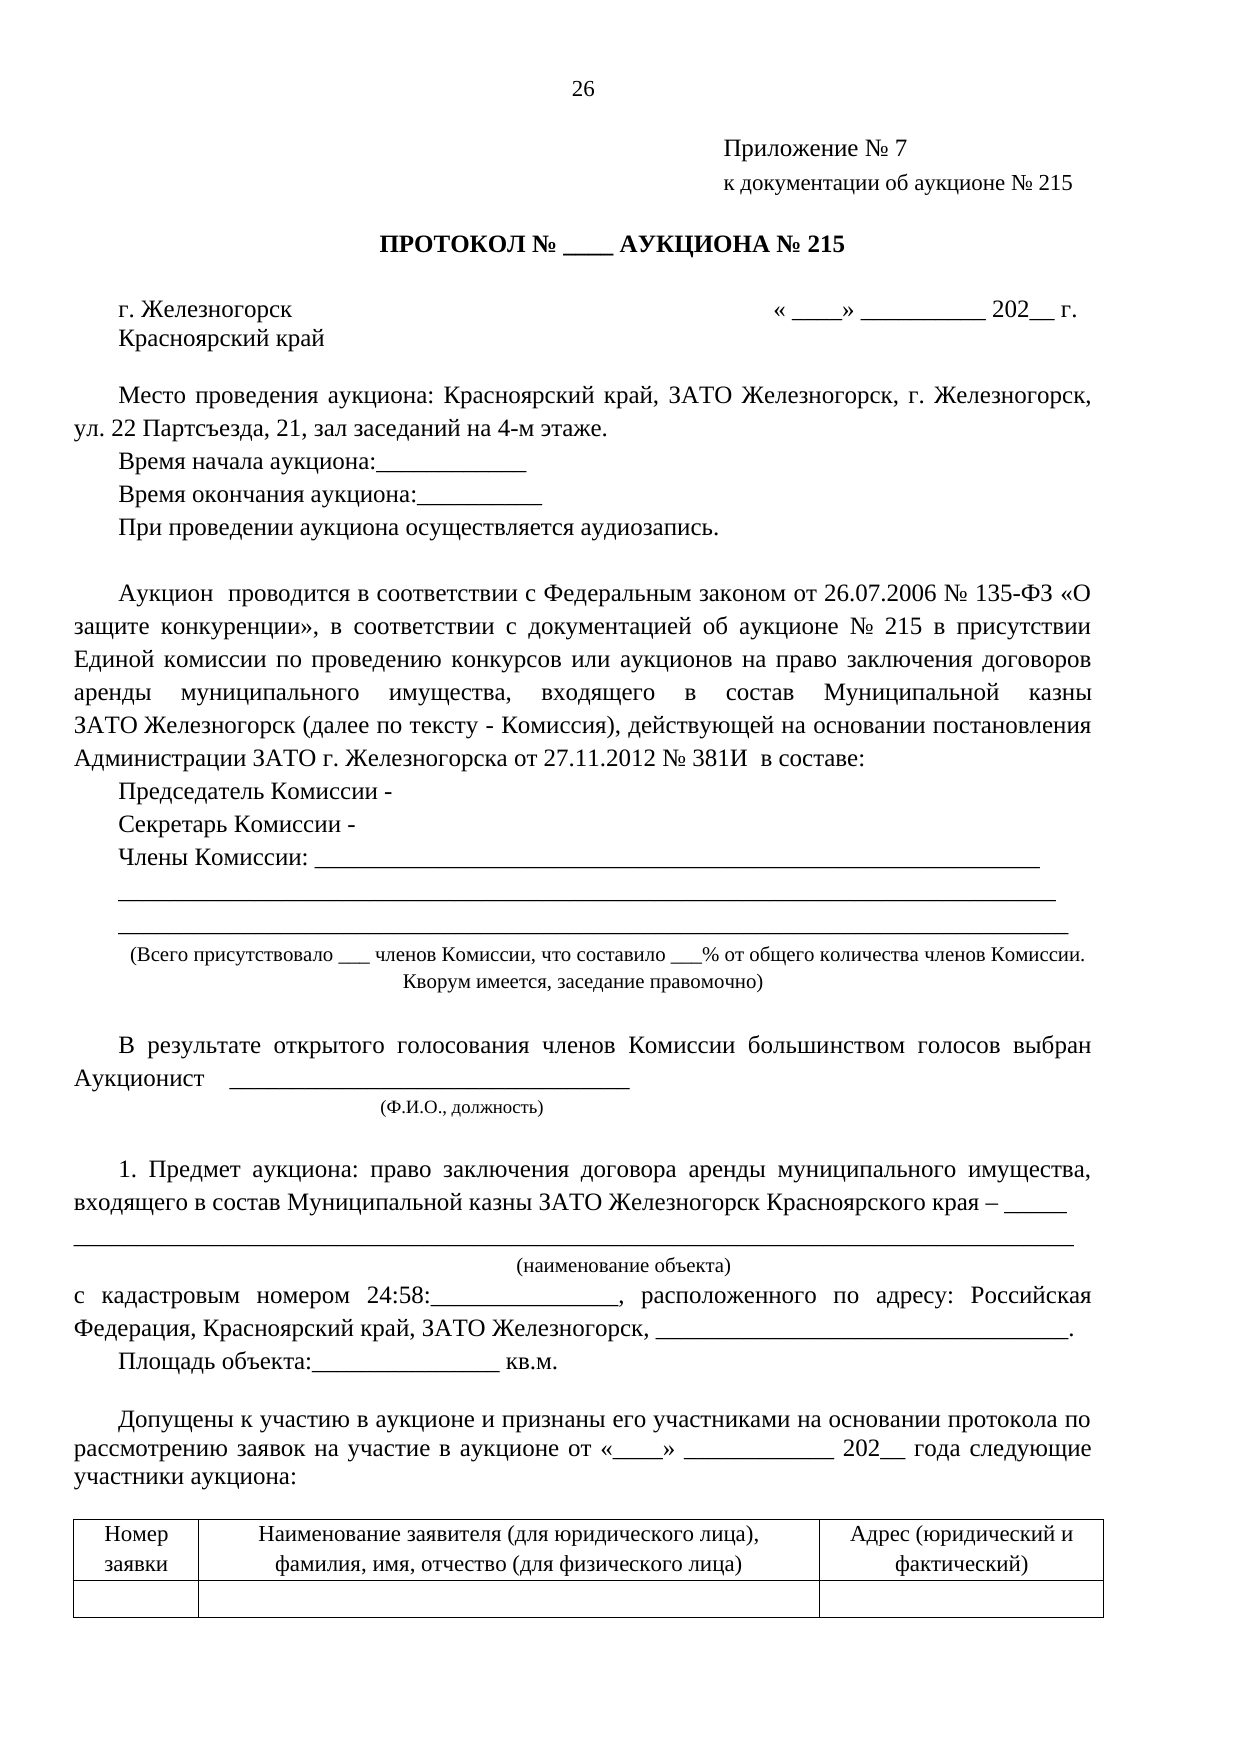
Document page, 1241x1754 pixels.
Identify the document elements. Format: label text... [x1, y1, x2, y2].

text Время начала аукциона:____________ [74, 446, 1092, 475]
table_header Номер заявки [74, 1520, 198, 1580]
text Место проведения аукциона: Красноярский край, ЗАТО Железногорск, г. Железногорск, ул. 22 Партсъезда, 21, зал заседаний на 4-м этаже. [74, 380, 1092, 442]
text Секретарь Комиссии - [74, 809, 1092, 838]
text ____________________________________________________________________________ [74, 908, 1092, 937]
table_header Наименование заявителя (для юридического лица), фамилия, имя, отчество (для физического лица) [199, 1520, 819, 1580]
text г. Железногорск « ____» __________ 202__ г. [74, 294, 1092, 323]
text Время окончания аукциона:__________ [74, 479, 1092, 508]
text Красноярский край [74, 323, 1092, 351]
text Аукцион проводится в соответствии с Федеральным законом от 26.07.2006 № 135-ФЗ «О защите конкуренции», в соответствии с документацией об аукционе № 215 в присутствии Единой комиссии по проведению конкурсов или аукционов на право заключения договоров аренды муниципального имущества, входящего в состав Муниципальной казны ЗАТО Железногорск (далее по тексту - Комиссия), действующей на основании постановления Администрации ЗАТО г. Железногорска от 27.11.2012 № 381И в составе: [74, 578, 1092, 772]
table_cell [74, 1581, 198, 1617]
text (Ф.И.О., должность) [74, 1096, 1092, 1117]
text (Всего присутствовало ___ членов Комиссии, что составило ___% от общего количества членов Комиссии. Кворум имеется, заседание правомочно) [74, 942, 1092, 993]
table_cell [820, 1581, 1103, 1617]
text 1. Предмет аукциона: право заключения договора аренды муниципального имущества, входящего в состав Муниципальной казны ЗАТО Железногорск Красноярского края – _____ [74, 1154, 1092, 1215]
text При проведении аукциона осуществляется аудиозапись. [74, 512, 1092, 541]
text Председатель Комиссии - [74, 776, 1092, 805]
text ________________________________________________________________________________ [74, 1220, 1092, 1248]
text ___________________________________________________________________________ [74, 876, 1092, 904]
text Приложение № 7 [74, 133, 1092, 162]
text Члены Комиссии: __________________________________________________________ [74, 842, 1092, 871]
text к документации об аукционе № 215 [723, 169, 1092, 195]
text (наименование объекта) [74, 1253, 1092, 1277]
table_header Адрес (юридический и фактический) [820, 1520, 1103, 1580]
text ПРОТОКОЛ № ____ АУКЦИОНА № 215 [74, 229, 1092, 258]
text В результате открытого голосования членов Комиссии большинством голосов выбран Аукционист ________________________________ [74, 1030, 1092, 1092]
text Площадь объекта:_______________ кв.м. [74, 1346, 1092, 1375]
text с кадастровым номером 24:58:_______________, расположенного по адресу: Российская Федерация, Красноярский край, ЗАТО Железногорск, _________________________________. [74, 1280, 1092, 1342]
table_cell [199, 1581, 819, 1617]
text Допущены к участию в аукционе и признаны его участниками на основании протокола по рассмотрению заявок на участие в аукционе от «____» ____________ 202__ года следующие участники аукциона: [74, 1404, 1092, 1490]
